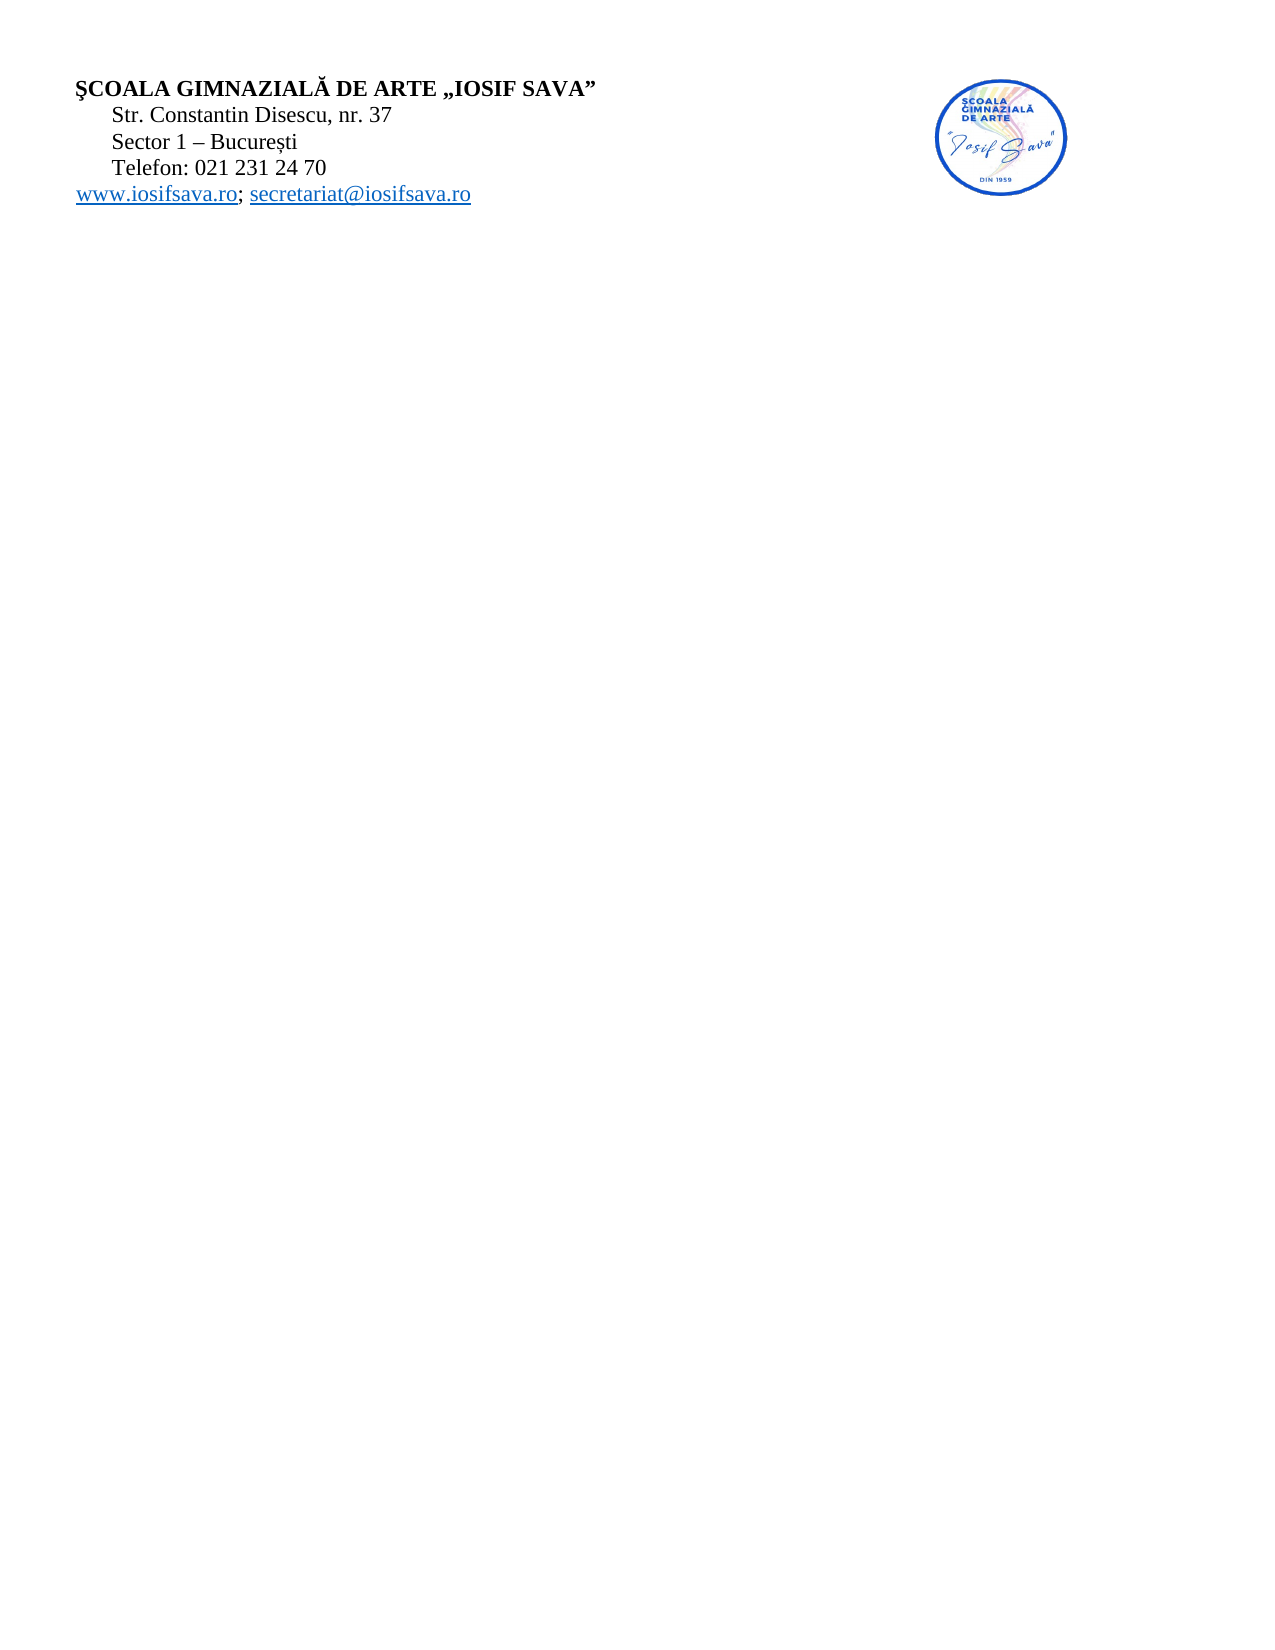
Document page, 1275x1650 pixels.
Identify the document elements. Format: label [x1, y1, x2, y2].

picture [925, 75, 1072, 204]
